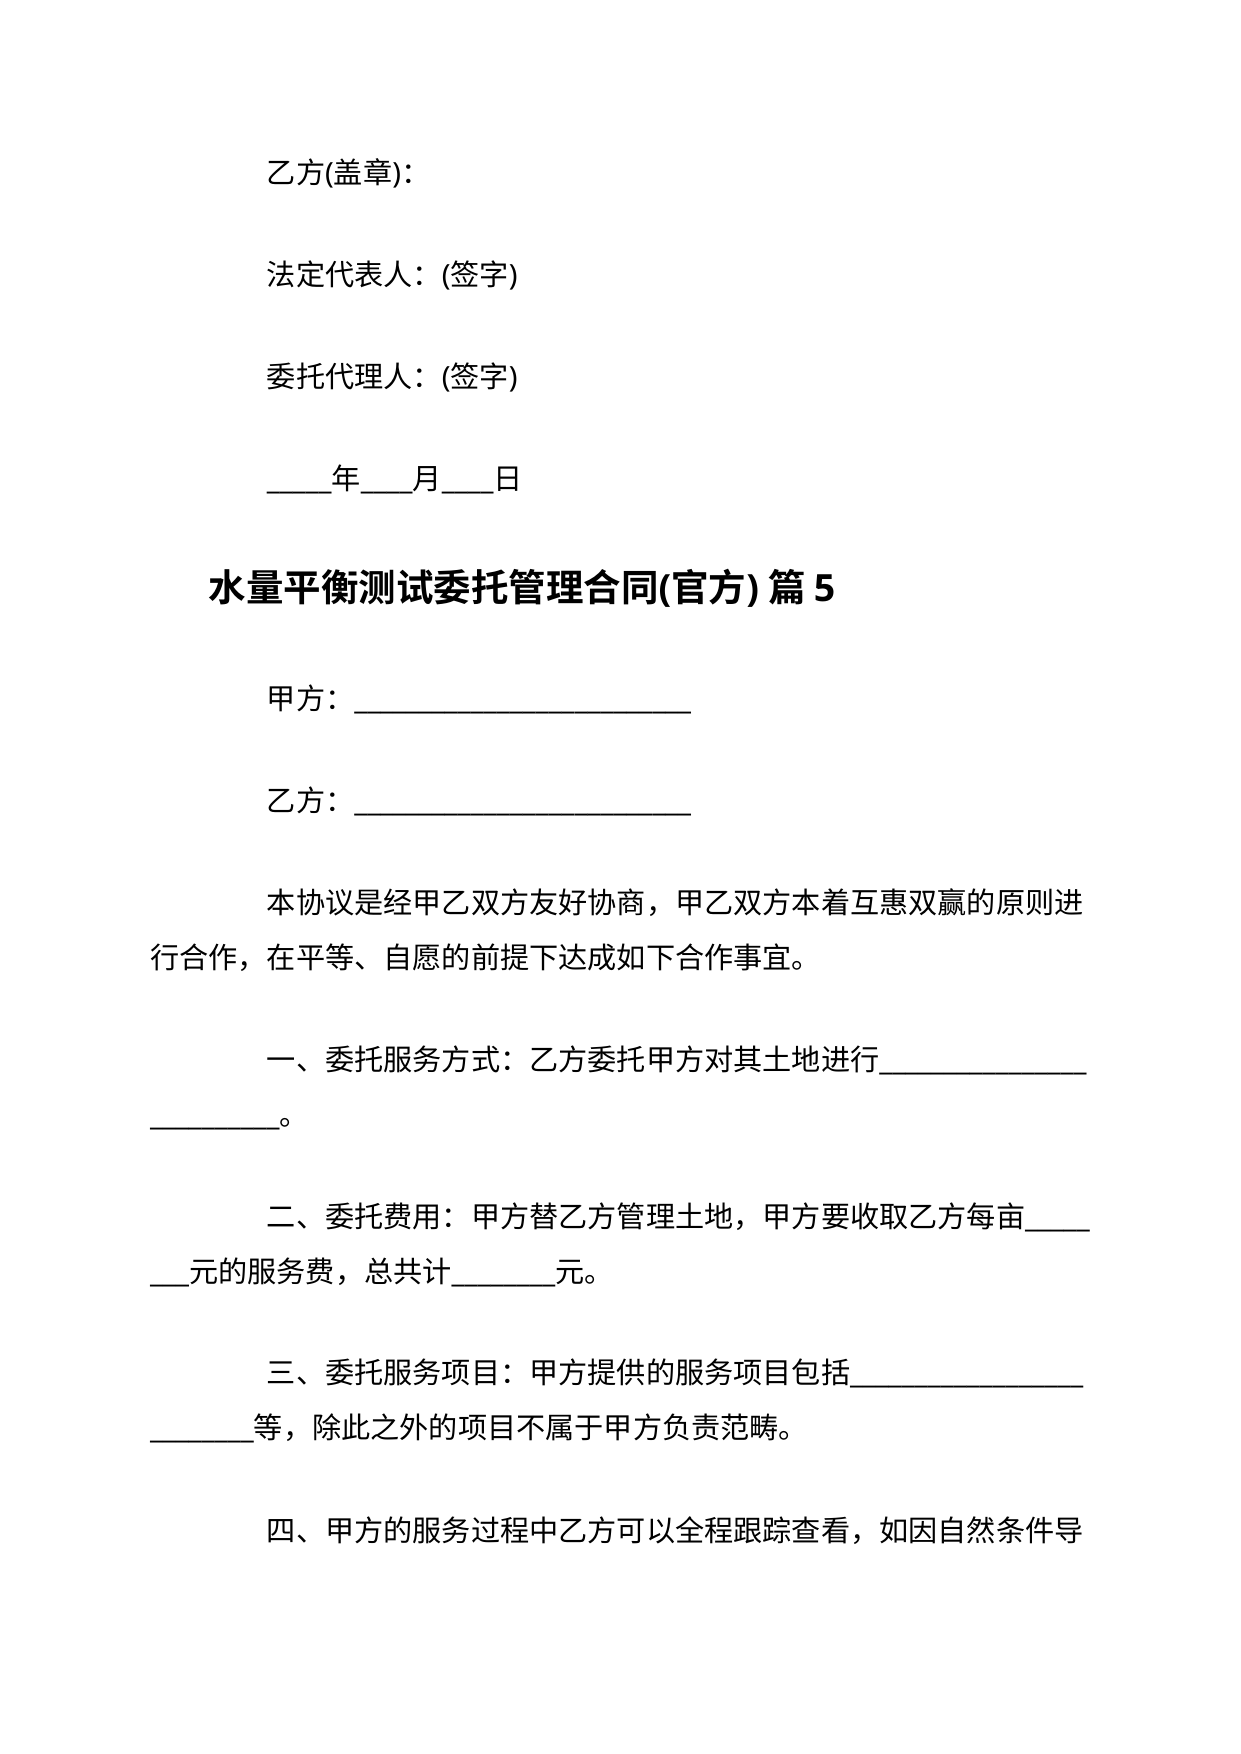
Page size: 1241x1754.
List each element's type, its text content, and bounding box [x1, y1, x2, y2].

text 本协议是经甲乙双方友好协商，甲乙双方本着互惠双赢的原则进行合作，在平等、自愿的前提下达成如下合作事宜。 [150, 879, 1090, 977]
text 三、委托服务项目：甲方提供的服务项目包括__________________________等，除此之外的项目不属于甲方负责范畴。 [150, 1350, 1090, 1447]
text 乙方(盖章)： [150, 150, 1090, 192]
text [150, 1507, 1090, 1549]
text 一、委托服务方式：乙方委托甲方对其土地进行__________________________。 [150, 1036, 1090, 1133]
text 水量平衡测试委托管理合同(官方) 篇5 [150, 558, 1090, 612]
text 法定代表人：(签字) [150, 252, 1090, 294]
text 甲方：__________________________ [150, 676, 1090, 718]
text 二、委托费用：甲方替乙方管理土地，甲方要收取乙方每亩________元的服务费，总共计________元。 [150, 1193, 1090, 1291]
text 委托代理人：(签字) [150, 354, 1090, 396]
text _____年____月____日 [150, 456, 1090, 498]
text 乙方：__________________________ [150, 777, 1090, 820]
